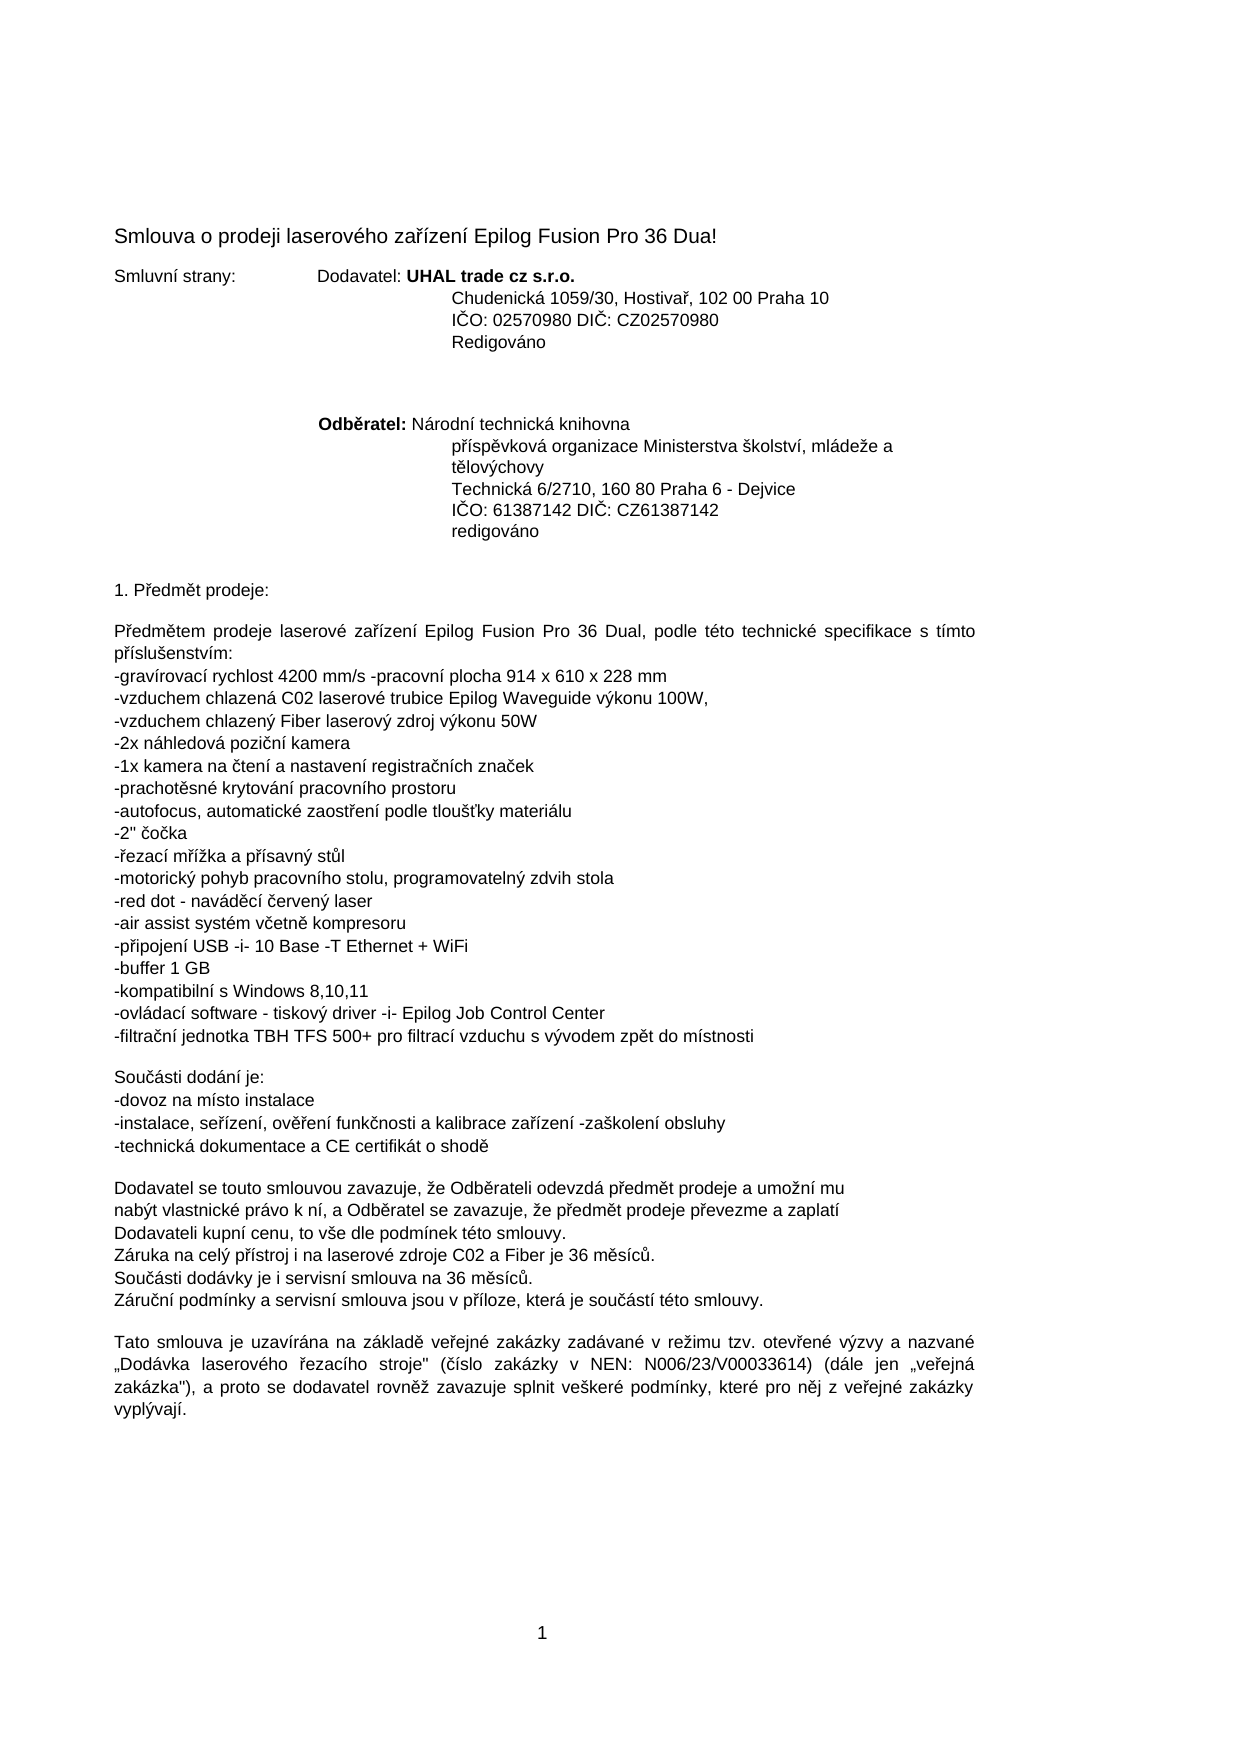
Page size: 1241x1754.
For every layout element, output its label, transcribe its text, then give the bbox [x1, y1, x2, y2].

text Smluvní strany: Dodavatel: UHAL trade cz s.r.o. [114, 265, 1077, 287]
text Technická 6/2710, 160 80 Praha 6 - Dejvice [451, 478, 923, 499]
text -gravírovací rychlost 4200 mm/s -pracovní plocha 914 x 610 x 228 mm [114, 664, 975, 687]
text -prachotěsné krytování pracovního prostoru [114, 777, 1077, 799]
text -2x náhledová poziční kamera [114, 732, 1077, 754]
text příspěvková organizace Ministerstva školství, mládeže a tělovýchovy [451, 435, 923, 478]
text -instalace, seřízení, ověření funkčnosti a kalibrace zařízení -zaškolení obsluhy [114, 1111, 975, 1134]
text -technická dokumentace a CE certifikát o shodě [114, 1134, 1077, 1157]
text -filtrační jednotka TBH TFS 500+ pro filtrací vzduchu s vývodem zpět do místnosti [114, 1024, 1077, 1047]
text -dovoz na místo instalace [114, 1088, 1077, 1111]
text Chudenická 1059/30, Hostivař, 102 00 Praha 10 [451, 287, 923, 309]
text redigováno [451, 521, 923, 542]
text -motorický pohyb pracovního stolu, programovatelný zdvih stola [114, 867, 1077, 889]
text -řezací mřížka a přísavný stůl [114, 844, 1077, 867]
text Součásti dodání je: [114, 1065, 1077, 1088]
text -připojení USB -i- 10 Base -T Ethernet + WiFi [114, 934, 1077, 957]
text -1x kamera na čtení a nastavení registračních značek [114, 754, 1077, 777]
text -2" čočka [114, 822, 1077, 844]
text Redigováno [451, 331, 1077, 353]
text nabýt vlastnické právo k ní, a Odběratel se zavazuje, že předmět prodeje převezme a zaplatí [114, 1199, 1077, 1221]
text Dodavateli kupní cenu, to vše dle podmínek této smlouvy. [114, 1221, 1077, 1244]
text 1. Předmět prodeje: [114, 583, 1077, 600]
text -ovládací software - tiskový driver -i- Epilog Job Control Center [114, 1002, 1077, 1024]
text Záruční podmínky a servisní smlouva jsou v příloze, která je součástí této smlouvy. [114, 1289, 1077, 1311]
text Součásti dodávky je i servisní smlouva na 36 měsíců. [114, 1266, 1077, 1289]
text Záruka na celý přístroj i na laserové zdroje C02 a Fiber je 36 měsíců. [114, 1244, 1077, 1266]
text -air assist systém včetně kompresoru [114, 912, 1077, 934]
text -kompatibilní s Windows 8,10,11 [114, 979, 1077, 1002]
text Tato smlouva je uzavírána na základě veřejné zakázky zadávané v režimu tzv. otevřené výzvy a nazvané „Dodávka laserového řezacího stroje" (číslo zakázky v NEN: N006/23/V00033614) (dále jen „veřejná zakázka"), a proto se dodavatel rovněž zavazuje splnit veškeré podmínky, které pro něj z veřejné zakázky vyplývají. [114, 1330, 975, 1420]
text IČO: 61387142 DIČ: CZ61387142 [451, 499, 923, 521]
text Odběratel: Národní technická knihovna [318, 413, 1077, 435]
text -buffer 1 GB [114, 957, 1077, 979]
text Dodavatel se touto smlouvou zavazuje, že Odběrateli odevzdá předmět prodeje a umožní mu [114, 1176, 1077, 1199]
text -vzduchem chlazený Fiber laserový zdroj výkonu 50W [114, 709, 1077, 732]
text -red dot - naváděcí červený laser [114, 889, 1077, 912]
text IČO: 02570980 DIČ: CZ02570980 [451, 309, 923, 331]
text -vzduchem chlazená C02 laserové trubice Epilog Waveguide výkonu 100W, [114, 687, 1077, 709]
text -autofocus, automatické zaostření podle tloušťky materiálu [114, 799, 1077, 822]
text Předmětem prodeje laserové zařízení Epilog Fusion Pro 36 Dual, podle této technické specifikace s tímto příslušenstvím: [114, 619, 975, 664]
text Smlouva o prodeji laserového zařízení Epilog Fusion Pro 36 Dua! [114, 227, 1077, 247]
